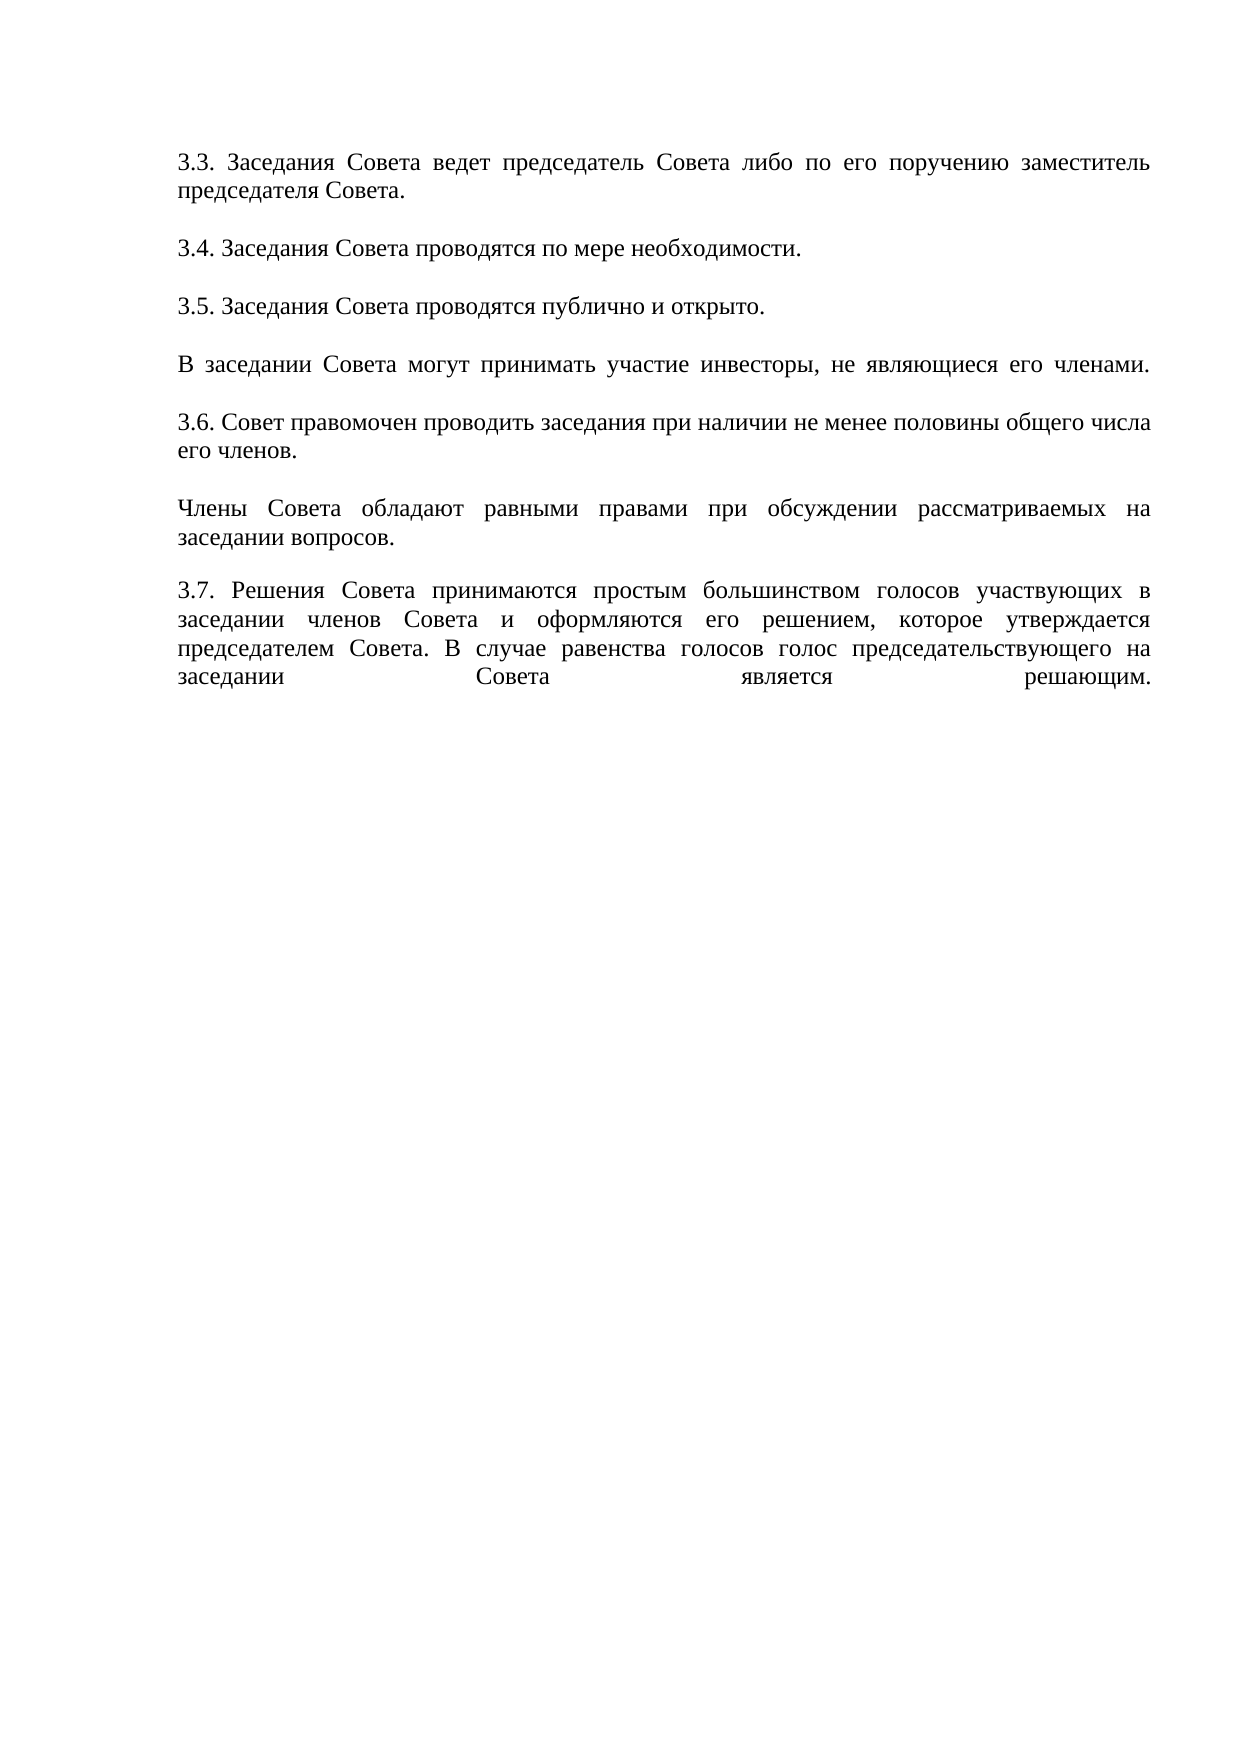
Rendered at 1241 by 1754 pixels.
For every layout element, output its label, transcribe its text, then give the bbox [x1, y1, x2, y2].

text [177, 118, 1152, 204]
text Члены Совета обладают равными правами при обсуждении рассматриваемых на заседании вопросов. [177, 493, 1152, 551]
text 3.5. Заседания Совета проводятся публично и открыто. [177, 291, 1152, 320]
text 3.7. Решения Совета принимаются простым большинством голосов участвующих в заседании членов Совета и оформляются его решением, которое утверждается председателем Совета. В случае равенства голосов голос председательствующего на заседании Совета является решающим. [177, 576, 1152, 747]
text 3.4. Заседания Совета проводятся по мере необходимости. [177, 233, 1152, 262]
text В заседании Совета могут принимать участие инвесторы, не являющиеся его членами. 3.6. Совет правомочен проводить заседания при наличии не менее половины общего числа его членов. [177, 349, 1152, 464]
